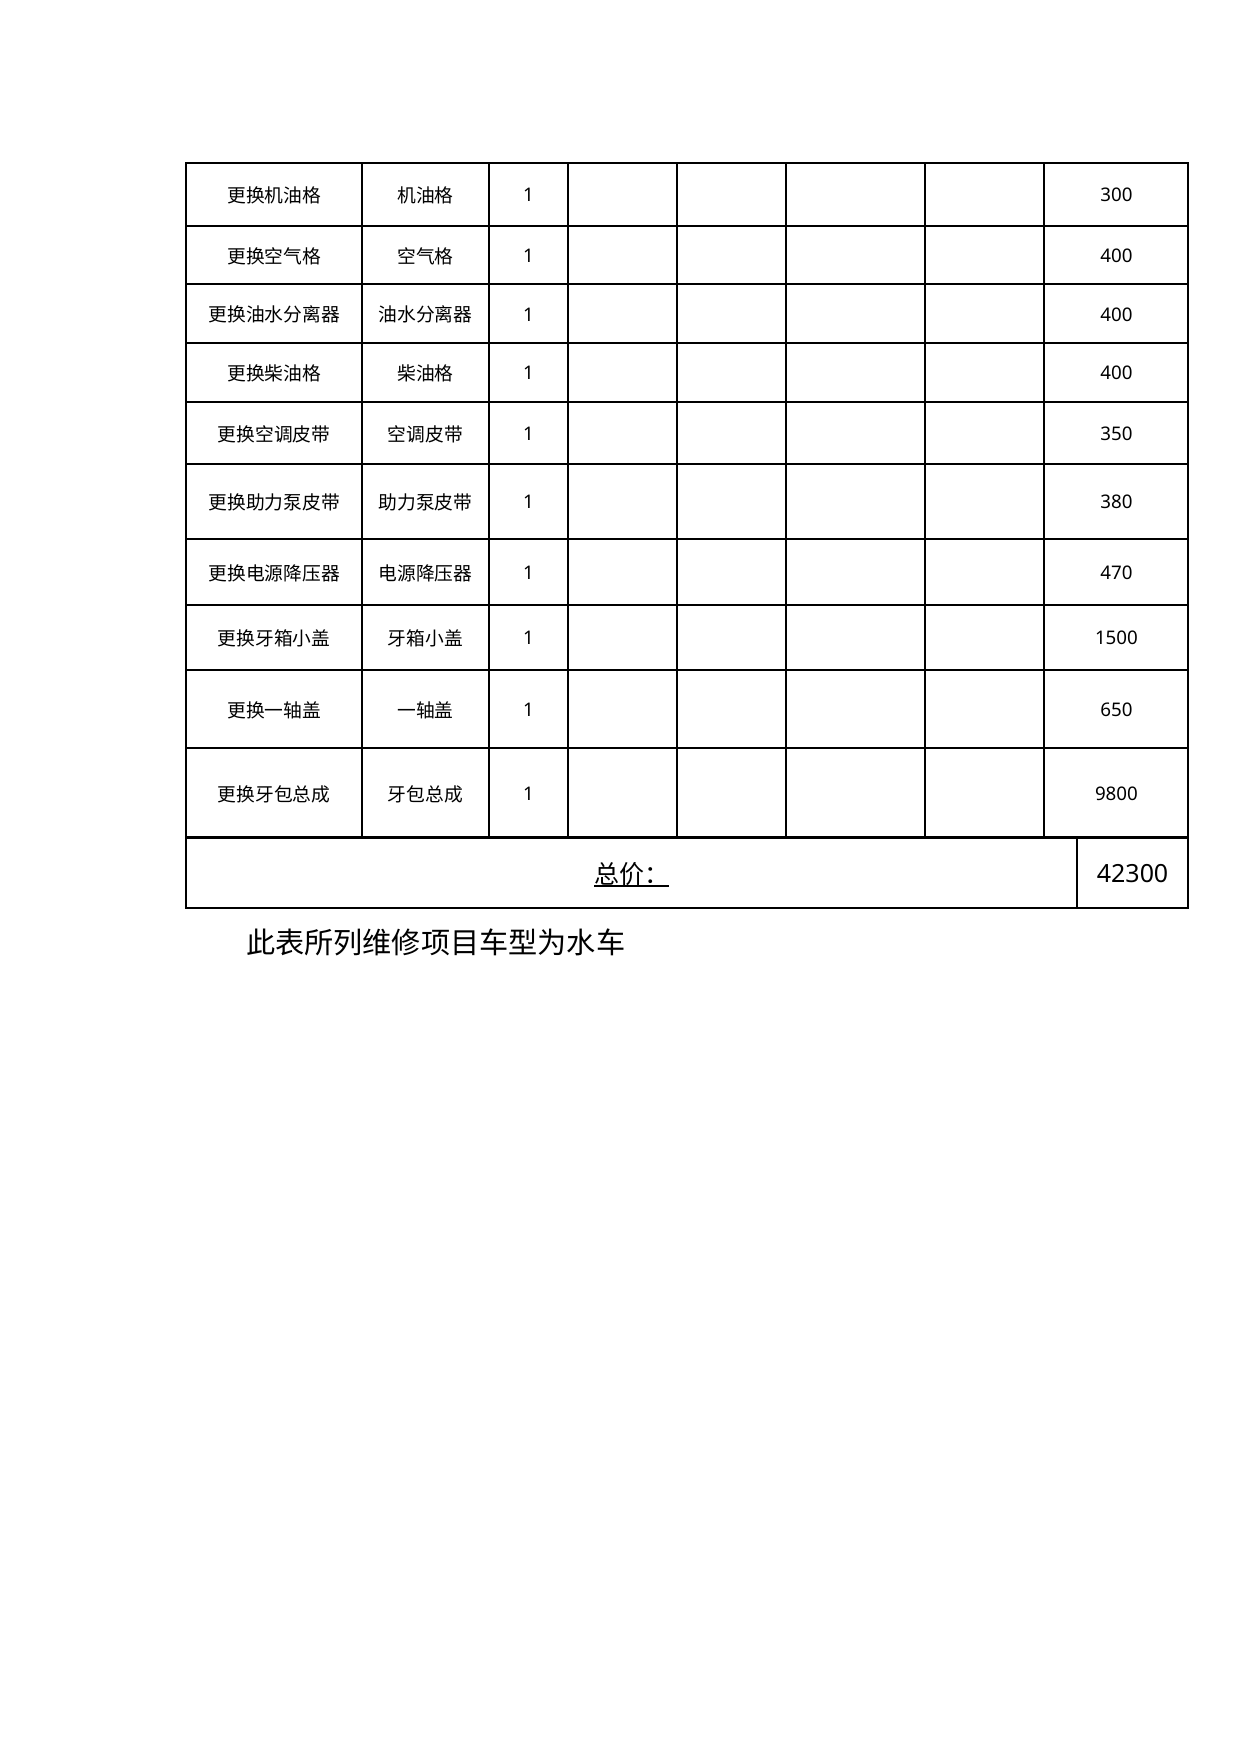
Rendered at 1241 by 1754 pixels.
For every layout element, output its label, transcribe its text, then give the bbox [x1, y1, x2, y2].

table_cell 机油格 [363, 164, 488, 224]
table_cell 一轴盖 [363, 671, 488, 747]
table_cell 助力泵皮带 [363, 465, 488, 538]
table_cell 牙包总成 [363, 749, 488, 836]
table_cell 1 [490, 164, 567, 224]
table_cell 350 [1045, 403, 1187, 463]
table_cell 空调皮带 [363, 403, 488, 463]
table_cell [787, 671, 924, 747]
table_cell [787, 164, 924, 224]
table_cell 1 [490, 540, 567, 603]
table_cell [569, 671, 676, 747]
table_cell [787, 606, 924, 669]
table_cell [569, 540, 676, 603]
table_cell [678, 227, 785, 283]
table_cell 更换空气格 [187, 227, 361, 283]
table_cell [926, 540, 1043, 603]
table_cell 1 [490, 227, 567, 283]
table_cell [926, 164, 1043, 224]
table_cell 1 [490, 749, 567, 836]
table_cell 650 [1045, 671, 1187, 747]
table_cell [926, 749, 1043, 836]
table_cell [926, 344, 1043, 401]
table_cell 更换空调皮带 [187, 403, 361, 463]
table_cell [569, 227, 676, 283]
table_cell 油水分离器 [363, 285, 488, 342]
table_cell [787, 227, 924, 283]
table_cell [787, 285, 924, 342]
table_cell [678, 606, 785, 669]
table_cell 1 [490, 403, 567, 463]
table_cell [926, 671, 1043, 747]
table_cell [787, 540, 924, 603]
table_cell [569, 344, 676, 401]
table_cell [787, 403, 924, 463]
table_cell [926, 227, 1043, 283]
table_cell [569, 285, 676, 342]
table_cell [678, 671, 785, 747]
table_cell [787, 344, 924, 401]
table_cell 更换电源降压器 [187, 540, 361, 603]
table_cell [678, 540, 785, 603]
table_cell 1500 [1045, 606, 1187, 669]
table_cell 470 [1045, 540, 1187, 603]
table_cell 空气格 [363, 227, 488, 283]
table_cell 380 [1045, 465, 1187, 538]
table_cell 9800 [1045, 749, 1187, 836]
table_cell [678, 344, 785, 401]
table_cell [569, 749, 676, 836]
list 此表所列维修项目车型为水车 [187, 909, 1053, 974]
table_cell 42300 [1078, 839, 1187, 907]
table_cell 牙箱小盖 [363, 606, 488, 669]
table_cell [678, 403, 785, 463]
table_cell 400 [1045, 285, 1187, 342]
table_cell [569, 606, 676, 669]
table_cell [926, 285, 1043, 342]
table_cell [787, 465, 924, 538]
table_cell 1 [490, 344, 567, 401]
table_cell 1 [490, 606, 567, 669]
table_cell [926, 403, 1043, 463]
table_cell 1 [490, 465, 567, 538]
table_cell [787, 749, 924, 836]
table_cell [678, 164, 785, 224]
table_cell 1 [490, 671, 567, 747]
table_cell 更换柴油格 [187, 344, 361, 401]
table_cell [678, 285, 785, 342]
table_cell 400 [1045, 227, 1187, 283]
table_cell 更换牙箱小盖 [187, 606, 361, 669]
table_cell [678, 465, 785, 538]
table_cell 更换牙包总成 [187, 749, 361, 836]
table_cell 更换油水分离器 [187, 285, 361, 342]
table_cell 400 [1045, 344, 1187, 401]
table_cell 1 [490, 285, 567, 342]
table_cell [926, 465, 1043, 538]
table_cell [569, 465, 676, 538]
table_cell 更换机油格 [187, 164, 361, 224]
table_cell 更换助力泵皮带 [187, 465, 361, 538]
table_cell [926, 606, 1043, 669]
table_cell [569, 164, 676, 224]
table_cell 柴油格 [363, 344, 488, 401]
table_cell 300 [1045, 164, 1187, 224]
table_cell 电源降压器 [363, 540, 488, 603]
table_cell [569, 403, 676, 463]
table_cell [678, 749, 785, 836]
table_cell 总价： [187, 839, 1076, 907]
table_cell 更换一轴盖 [187, 671, 361, 747]
